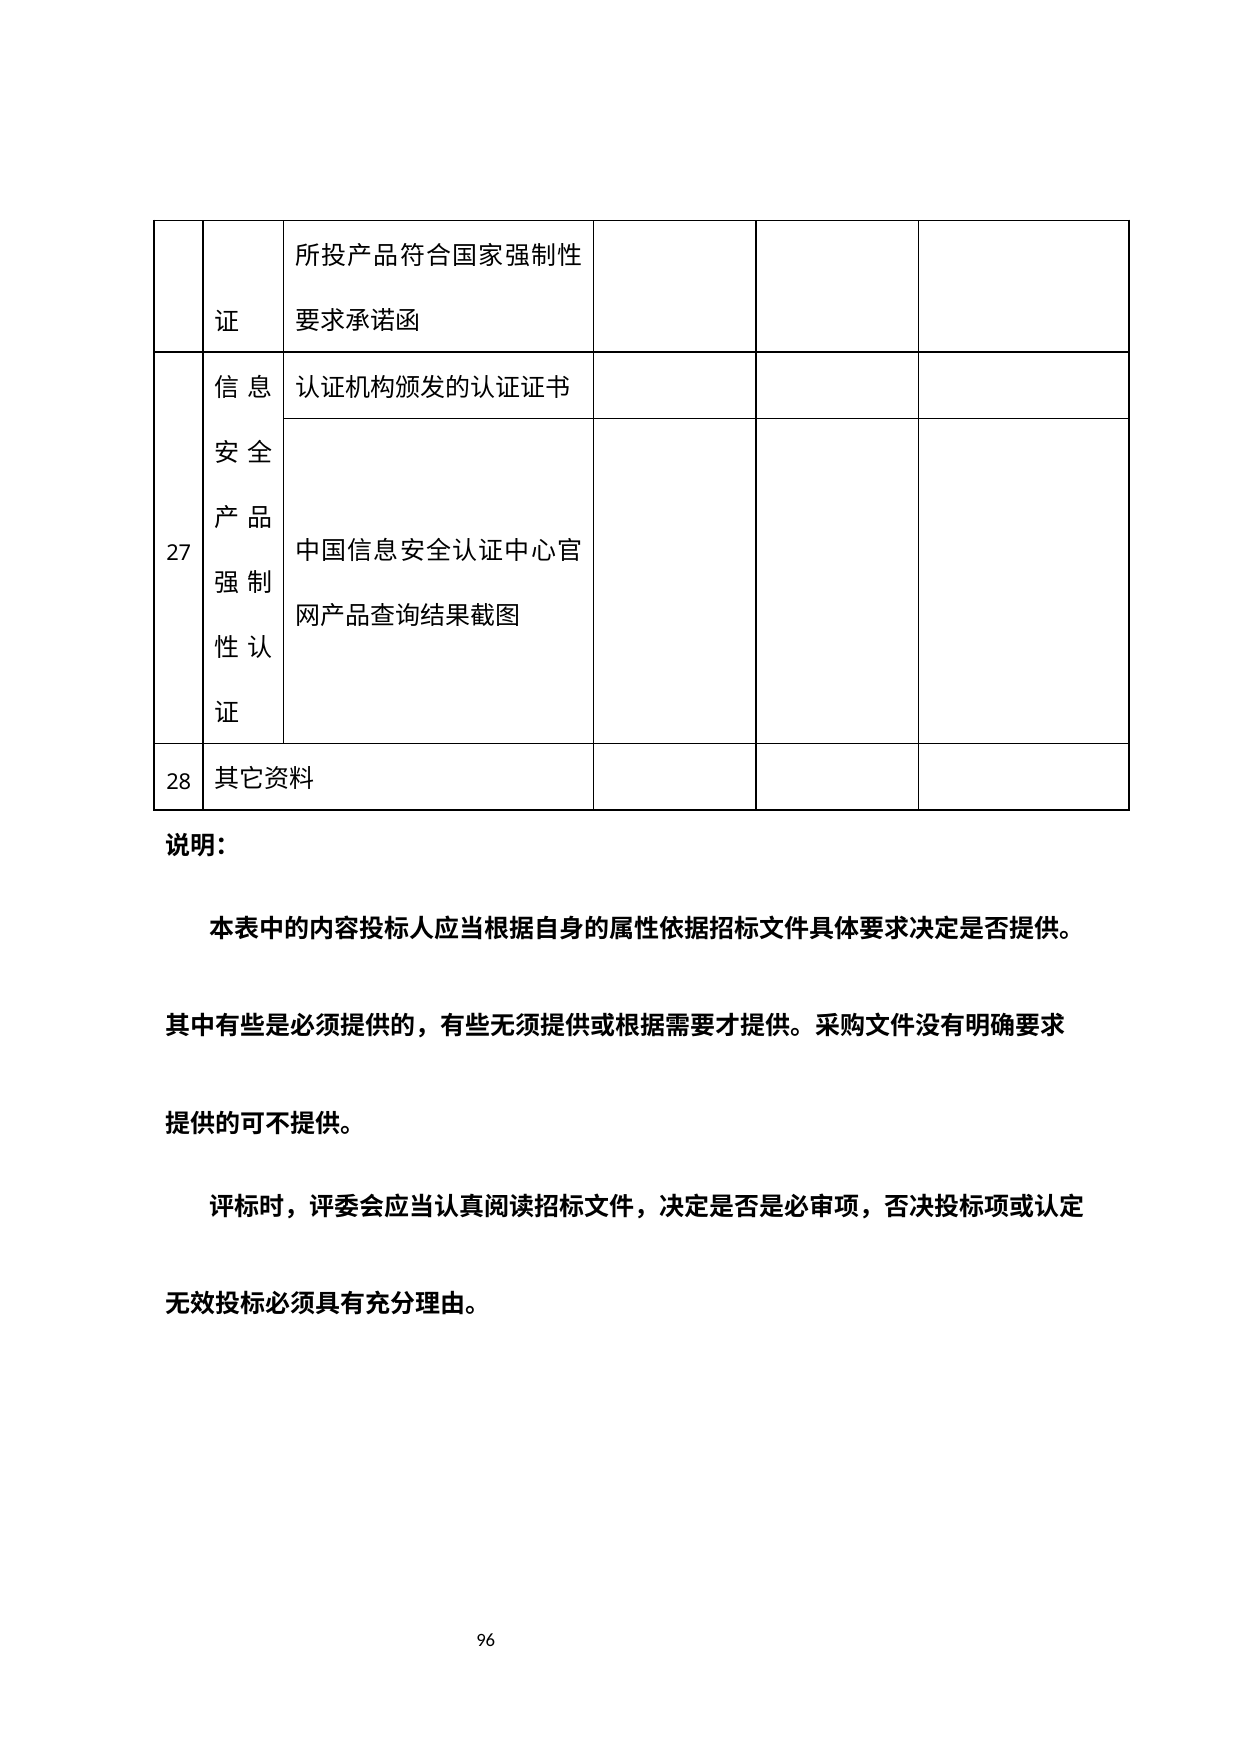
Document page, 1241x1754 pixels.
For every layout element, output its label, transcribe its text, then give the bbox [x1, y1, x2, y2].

table_cell [919, 419, 1128, 743]
table_cell [594, 419, 755, 743]
table_cell [919, 353, 1128, 418]
table_cell 信息安全产品强制性认证 [204, 353, 283, 743]
table_cell 中国信息安全认证中心官网产品查询结果截图 [284, 419, 593, 743]
table_cell [757, 353, 918, 418]
table_cell 28 [155, 744, 202, 809]
text 本表中的内容投标人应当根据自身的属性依据招标文件具体要求决定是否提供。其中有些是必须提供的，有些无须提供或根据需要才提供。采购文件没有明确要求提供的可不提供。 [165, 894, 1087, 1154]
table_cell 其它资料 [204, 744, 593, 809]
table_cell [757, 221, 918, 351]
table_cell [919, 744, 1128, 809]
table_cell [757, 744, 918, 809]
table_cell [594, 744, 755, 809]
table_cell [594, 221, 755, 351]
text 评标时，评委会应当认真阅读招标文件，决定是否是必审项，否决投标项或认定无效投标必须具有充分理由。 [165, 1172, 1087, 1334]
table_cell 认证机构颁发的认证证书 [284, 353, 593, 418]
table_cell [594, 353, 755, 418]
table_cell [757, 419, 918, 743]
table_cell [919, 221, 1128, 351]
table_cell 27 [155, 353, 202, 743]
table_cell 所投产品符合国家强制性要求承诺函 [284, 221, 593, 351]
text 说明： [165, 811, 1087, 876]
